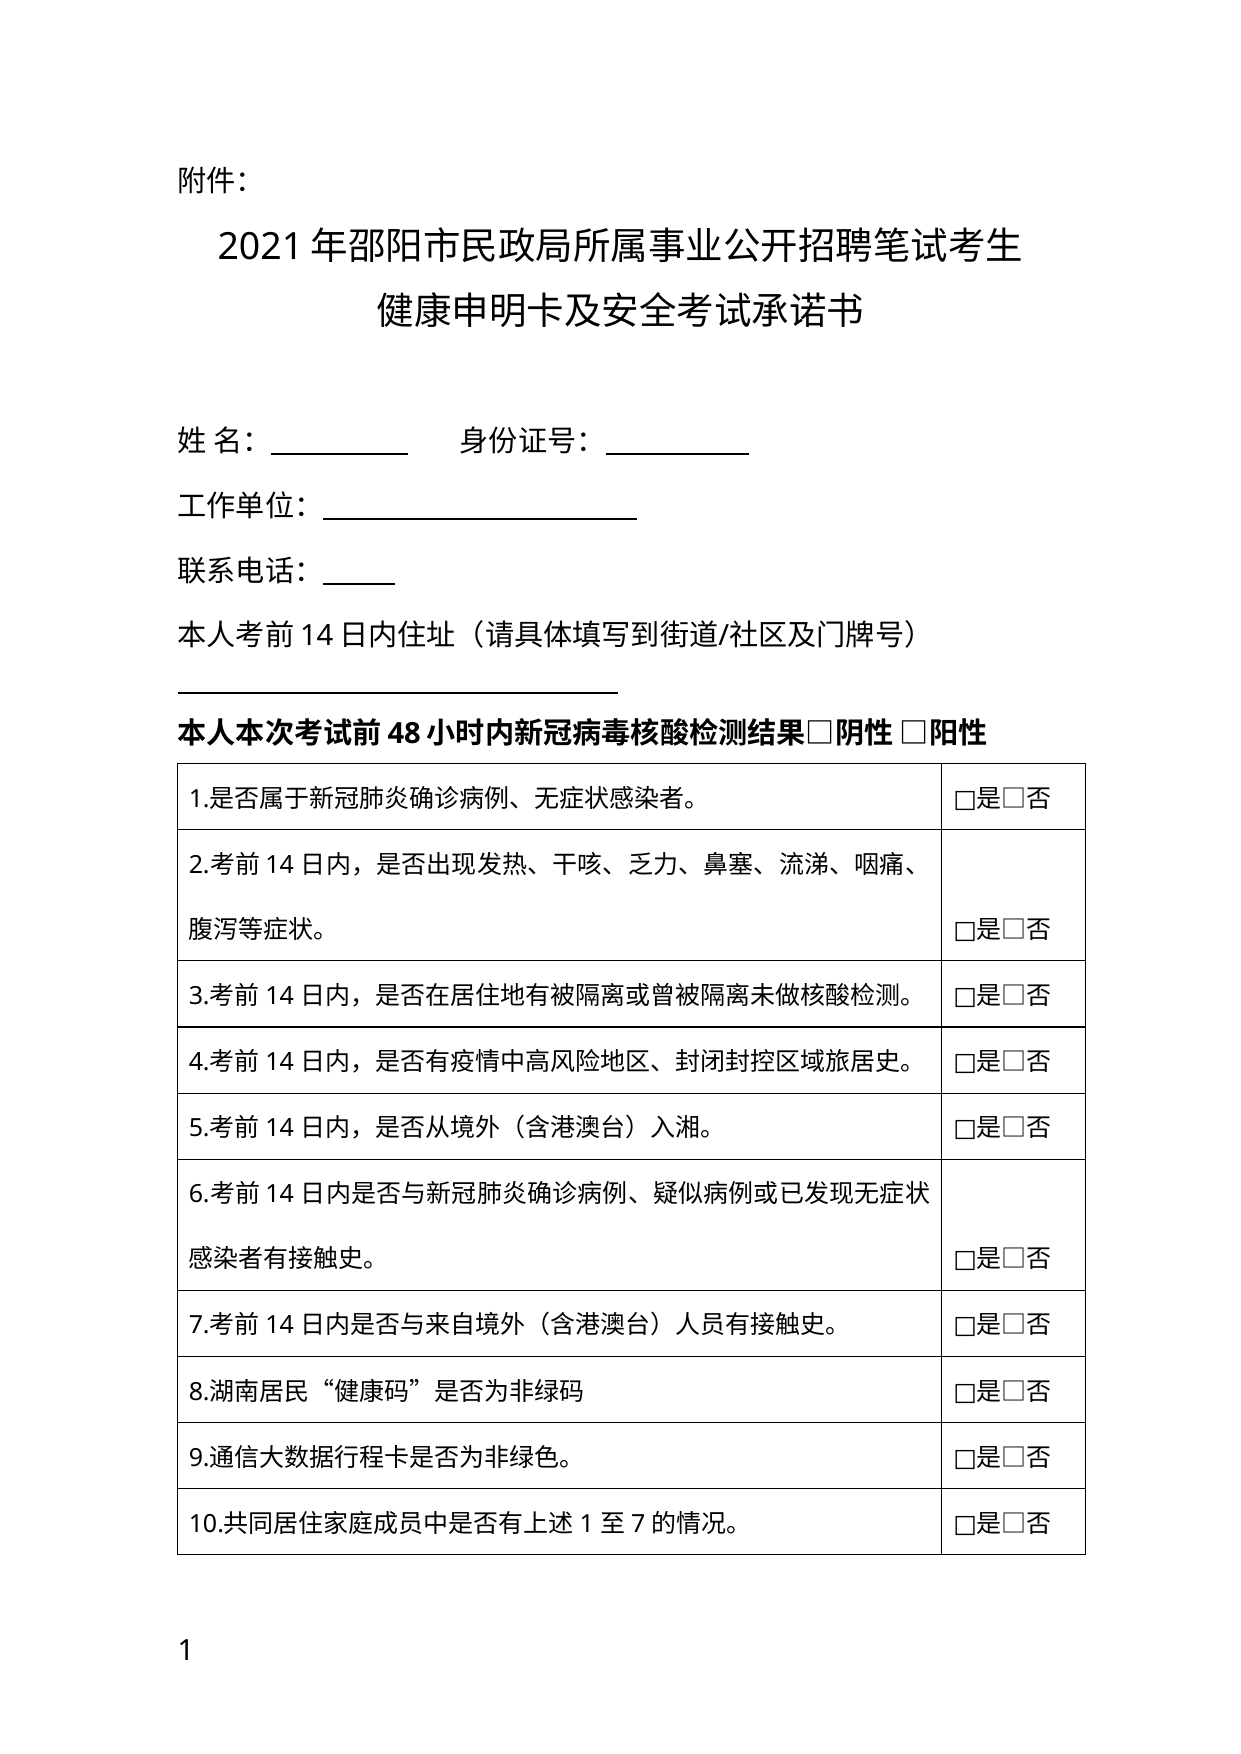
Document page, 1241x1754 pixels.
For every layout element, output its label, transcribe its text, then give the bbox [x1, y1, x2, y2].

table_cell 9.通信大数据行程卡是否为非绿色。 [178, 1423, 941, 1488]
table_cell 8.湖南居民“健康码”是否为非绿码 [178, 1357, 941, 1422]
table_cell □是□否 [942, 1094, 1085, 1158]
table_cell □是□否 [942, 961, 1085, 1026]
table_cell □是□否 [942, 1291, 1085, 1356]
table_cell 4.考前 14 日内，是否有疫情中高风险地区、封闭封控区域旅居史。 [178, 1028, 941, 1092]
table_cell □是□否 [942, 1423, 1085, 1488]
text 本人考前14日内住址（请具体填写到街道/社区及门牌号） [177, 601, 1063, 666]
table_cell □是□否 [942, 1160, 1085, 1289]
text 本人本次考试前48小时内新冠病毒核酸检测结果□阴性 □阳性 [177, 698, 1063, 763]
table_cell 2.考前14 日内，是否出现发热、干咳、乏力、鼻塞、流涕、咽痛、腹泻等症状。 [178, 830, 941, 960]
text 附件： [177, 146, 1063, 211]
table_cell □是□否 [942, 830, 1085, 960]
table_cell 3.考前 14 日内，是否在居住地有被隔离或曾被隔离未做核酸检测。 [178, 961, 941, 1026]
text 联系电话： [177, 536, 1063, 601]
table_cell □是□否 [942, 1489, 1085, 1554]
text 工作单位： [177, 471, 1063, 536]
text 健康申明卡及安全考试承诺书 [177, 276, 1063, 341]
table_cell □是□否 [942, 1028, 1085, 1092]
table_cell □是□否 [942, 1357, 1085, 1422]
table_header 1.是否属于新冠肺炎确诊病例、无症状感染者。 [178, 764, 941, 829]
text 2021年邵阳市民政局所属事业公开招聘笔试考生 [177, 211, 1063, 276]
table_header □是□否 [942, 764, 1085, 829]
table_cell 7.考前 14 日内是否与来自境外（含港澳台）人员有接触史。 [178, 1291, 941, 1356]
text 姓 名： 身份证号： [177, 406, 1063, 471]
table_cell 5.考前 14 日内，是否从境外（含港澳台）入湘。 [178, 1094, 941, 1158]
table_cell 10.共同居住家庭成员中是否有上述 1 至 7 的情况。 [178, 1489, 941, 1554]
table_cell 6.考前14 日内是否与新冠肺炎确诊病例、疑似病例或已发现无症状感染者有接触史。 [178, 1160, 941, 1289]
